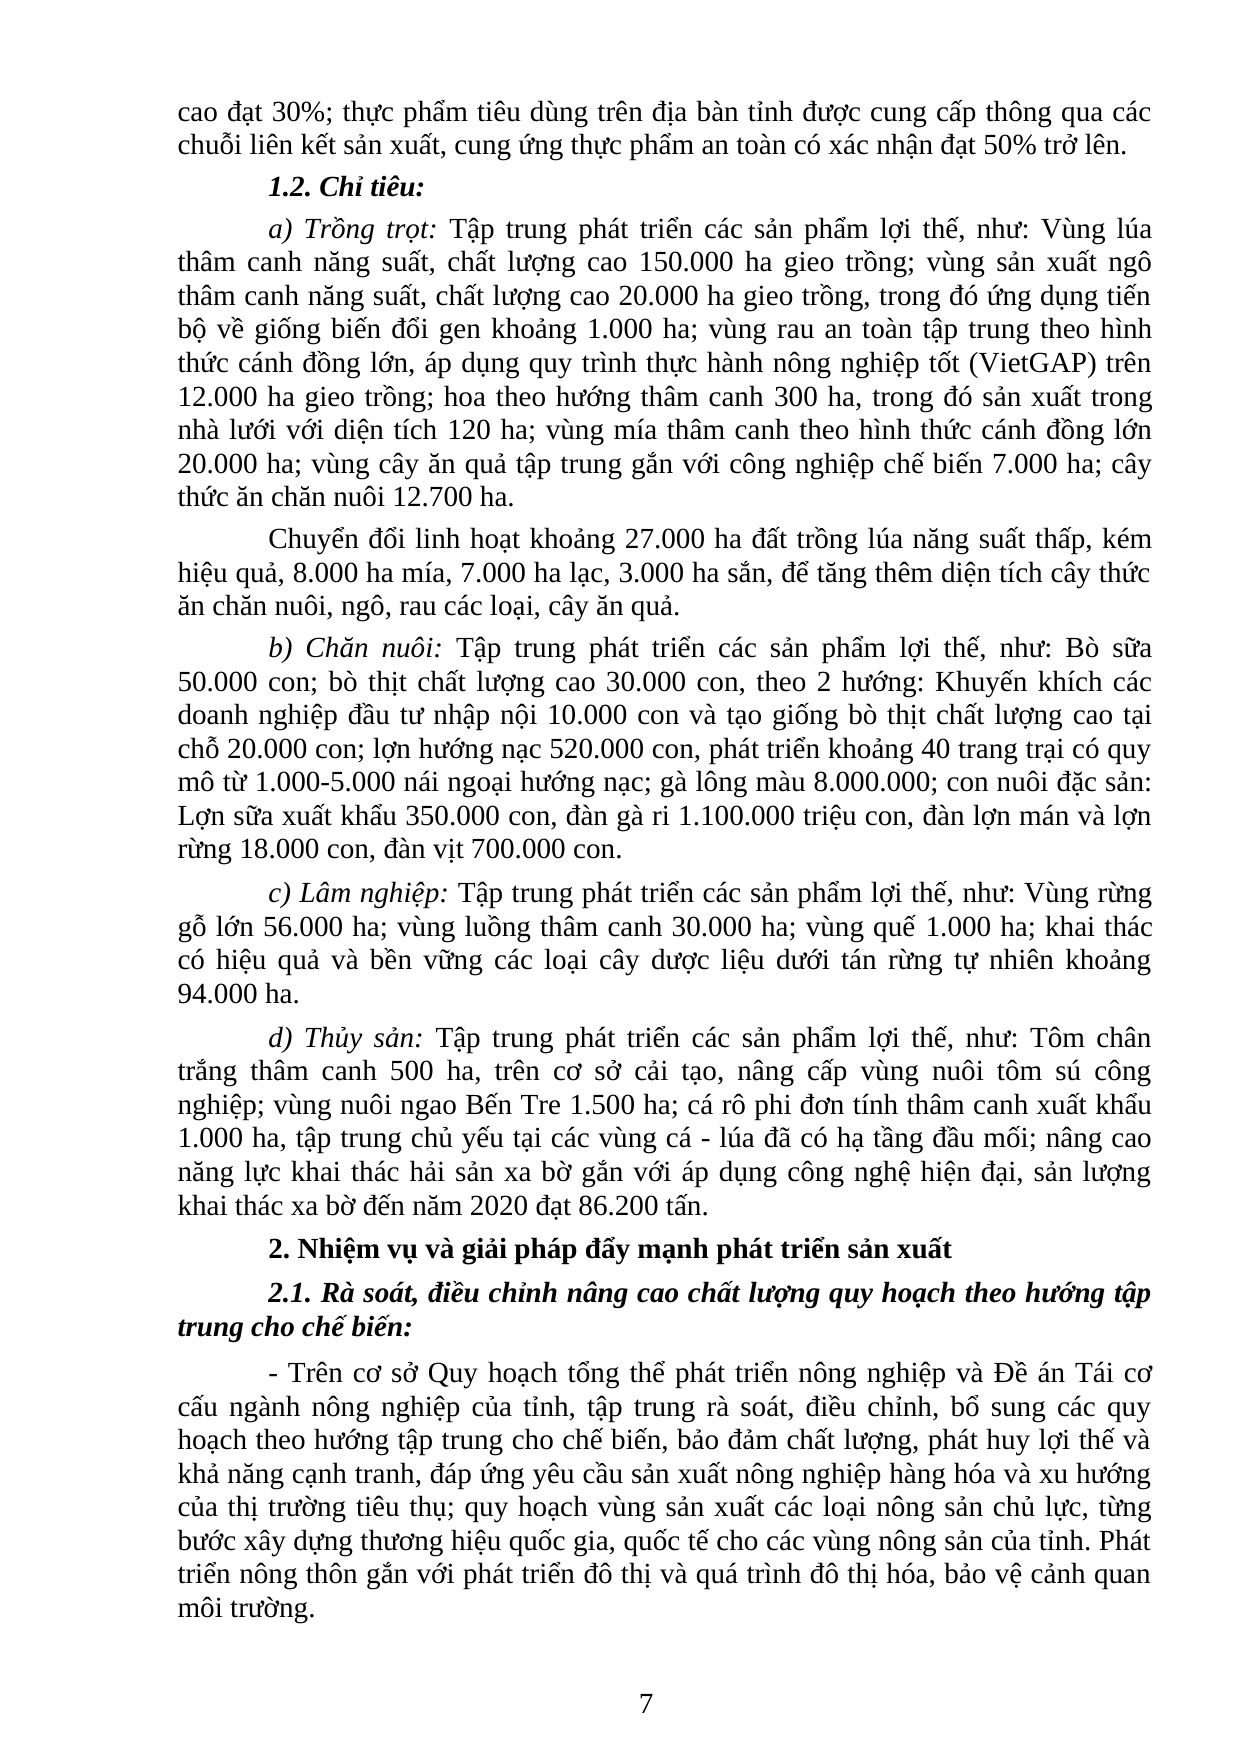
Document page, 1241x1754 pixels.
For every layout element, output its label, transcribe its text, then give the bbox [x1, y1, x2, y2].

text Chuyển đổi linh hoạt khoảng 27.000 ha đất trồng lúa năng suất thấp, kém hiệu quả, 8.000 ha mía, 7.000 ha lạc, 3.000 ha sắn, để tăng thêm diện tích cây thức ăn chăn nuôi, ngô, rau các loại, cây ăn quả. [177, 521, 1153, 622]
text 2.1. Rà soát, điều chỉnh nâng cao chất lượng quy hoạch theo hướng tập trung cho chế biến: [177, 1276, 1153, 1343]
text d) Thủy sản: Tập trung phát triển các sản phẩm lợi thế, như: Tôm chân trắng thâm canh 500 ha, trên cơ sở cải tạo, nâng cấp vùng nuôi tôm sú công nghiệp; vùng nuôi ngao Bến Tre 1.500 ha; cá rô phi đơn tính thâm canh xuất khẩu 1.000 ha, tập trung chủ yếu tại các vùng cá - lúa đã có hạ tầng đầu mối; nâng cao năng lực khai thác hải sản xa bờ gắn với áp dụng công nghệ hiện đại, sản lượng khai thác xa bờ đến năm 2020 đạt 86.200 tấn. [177, 1020, 1153, 1221]
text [177, 94, 1153, 161]
text c) Lâm nghiệp: Tập trung phát triển các sản phẩm lợi thế, như: Vùng rừng gỗ lớn 56.000 ha; vùng luồng thâm canh 30.000 ha; vùng quế 1.000 ha; khai thác có hiệu quả và bền vững các loại cây dược liệu dưới tán rừng tự nhiên khoảng 94.000 ha. [177, 875, 1153, 1009]
text b) Chăn nuôi: Tập trung phát triển các sản phẩm lợi thế, như: Bò sữa 50.000 con; bò thịt chất lượng cao 30.000 con, theo 2 hướng: Khuyến khích các doanh nghiệp đầu tư nhập nội 10.000 con và tạo giống bò thịt chất lượng cao tại chỗ 20.000 con; lợn hướng nạc 520.000 con, phát triển khoảng 40 trang trại có quy mô từ 1.000-5.000 nái ngoại hướng nạc; gà lông màu 8.000.000; con nuôi đặc sản: Lợn sữa xuất khẩu 350.000 con, đàn gà ri 1.100.000 triệu con, đàn lợn mán và lợn rừng 18.000 con, đàn vịt 700.000 con. [177, 630, 1153, 865]
text a) Trồng trọt: Tập trung phát triển các sản phẩm lợi thế, như: Vùng lúa thâm canh năng suất, chất lượng cao 150.000 ha gieo trồng; vùng sản xuất ngô thâm canh năng suất, chất lượng cao 20.000 ha gieo trồng, trong đó ứng dụng tiến bộ về giống biến đổi gen khoảng 1.000 ha; vùng rau an toàn tập trung theo hình thức cánh đồng lớn, áp dụng quy trình thực hành nông nghiệp tốt (VietGAP) trên 12.000 ha gieo trồng; hoa theo hướng thâm canh 300 ha, trong đó sản xuất trong nhà lưới với diện tích 120 ha; vùng mía thâm canh theo hình thức cánh đồng lớn 20.000 ha; vùng cây ăn quả tập trung gắn với công nghiệp chế biến 7.000 ha; cây thức ăn chăn nuôi 12.700 ha. [177, 211, 1153, 513]
text 2. Nhiệm vụ và giải pháp đẩy mạnh phát triển sản xuất [177, 1232, 1153, 1265]
text 1.2. Chỉ tiêu: [177, 169, 1153, 203]
text - Trên cơ sở Quy hoạch tổng thể phát triển nông nghiệp và Đề án Tái cơ cấu ngành nông nghiệp của tỉnh, tập trung rà soát, điều chỉnh, bổ sung các quy hoạch theo hướng tập trung cho chế biến, bảo đảm chất lượng, phát huy lợi thế và khả năng cạnh tranh, đáp ứng yêu cầu sản xuất nông nghiệp hàng hóa và xu hướng của thị trường tiêu thụ; quy hoạch vùng sản xuất các loại nông sản chủ lực, từng bước xây dựng thương hiệu quốc gia, quốc tế cho các vùng nông sản của tỉnh. Phát triển nông thôn gắn với phát triển đô thị và quá trình đô thị hóa, bảo vệ cảnh quan môi trường. [177, 1355, 1153, 1623]
